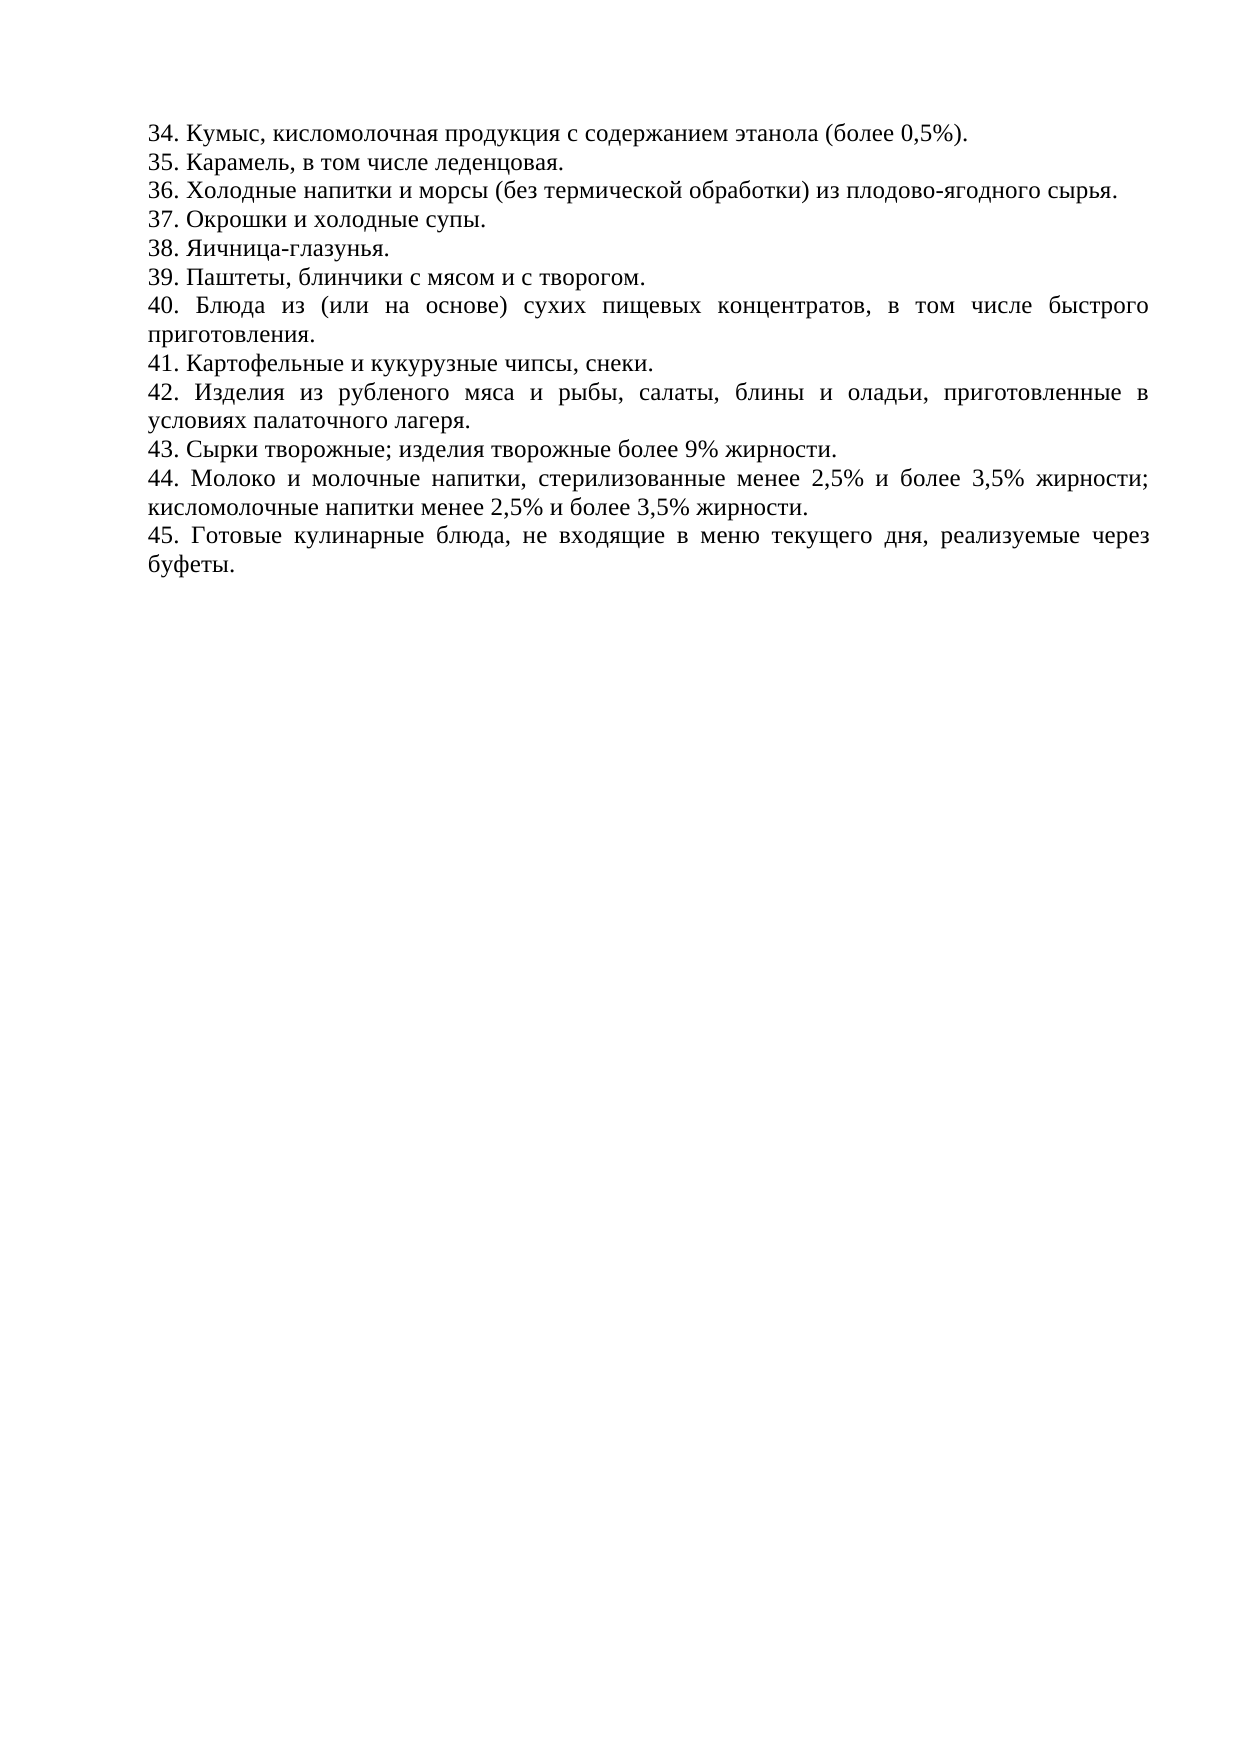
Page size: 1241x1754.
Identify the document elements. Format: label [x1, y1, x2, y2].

text [148, 118, 1152, 578]
